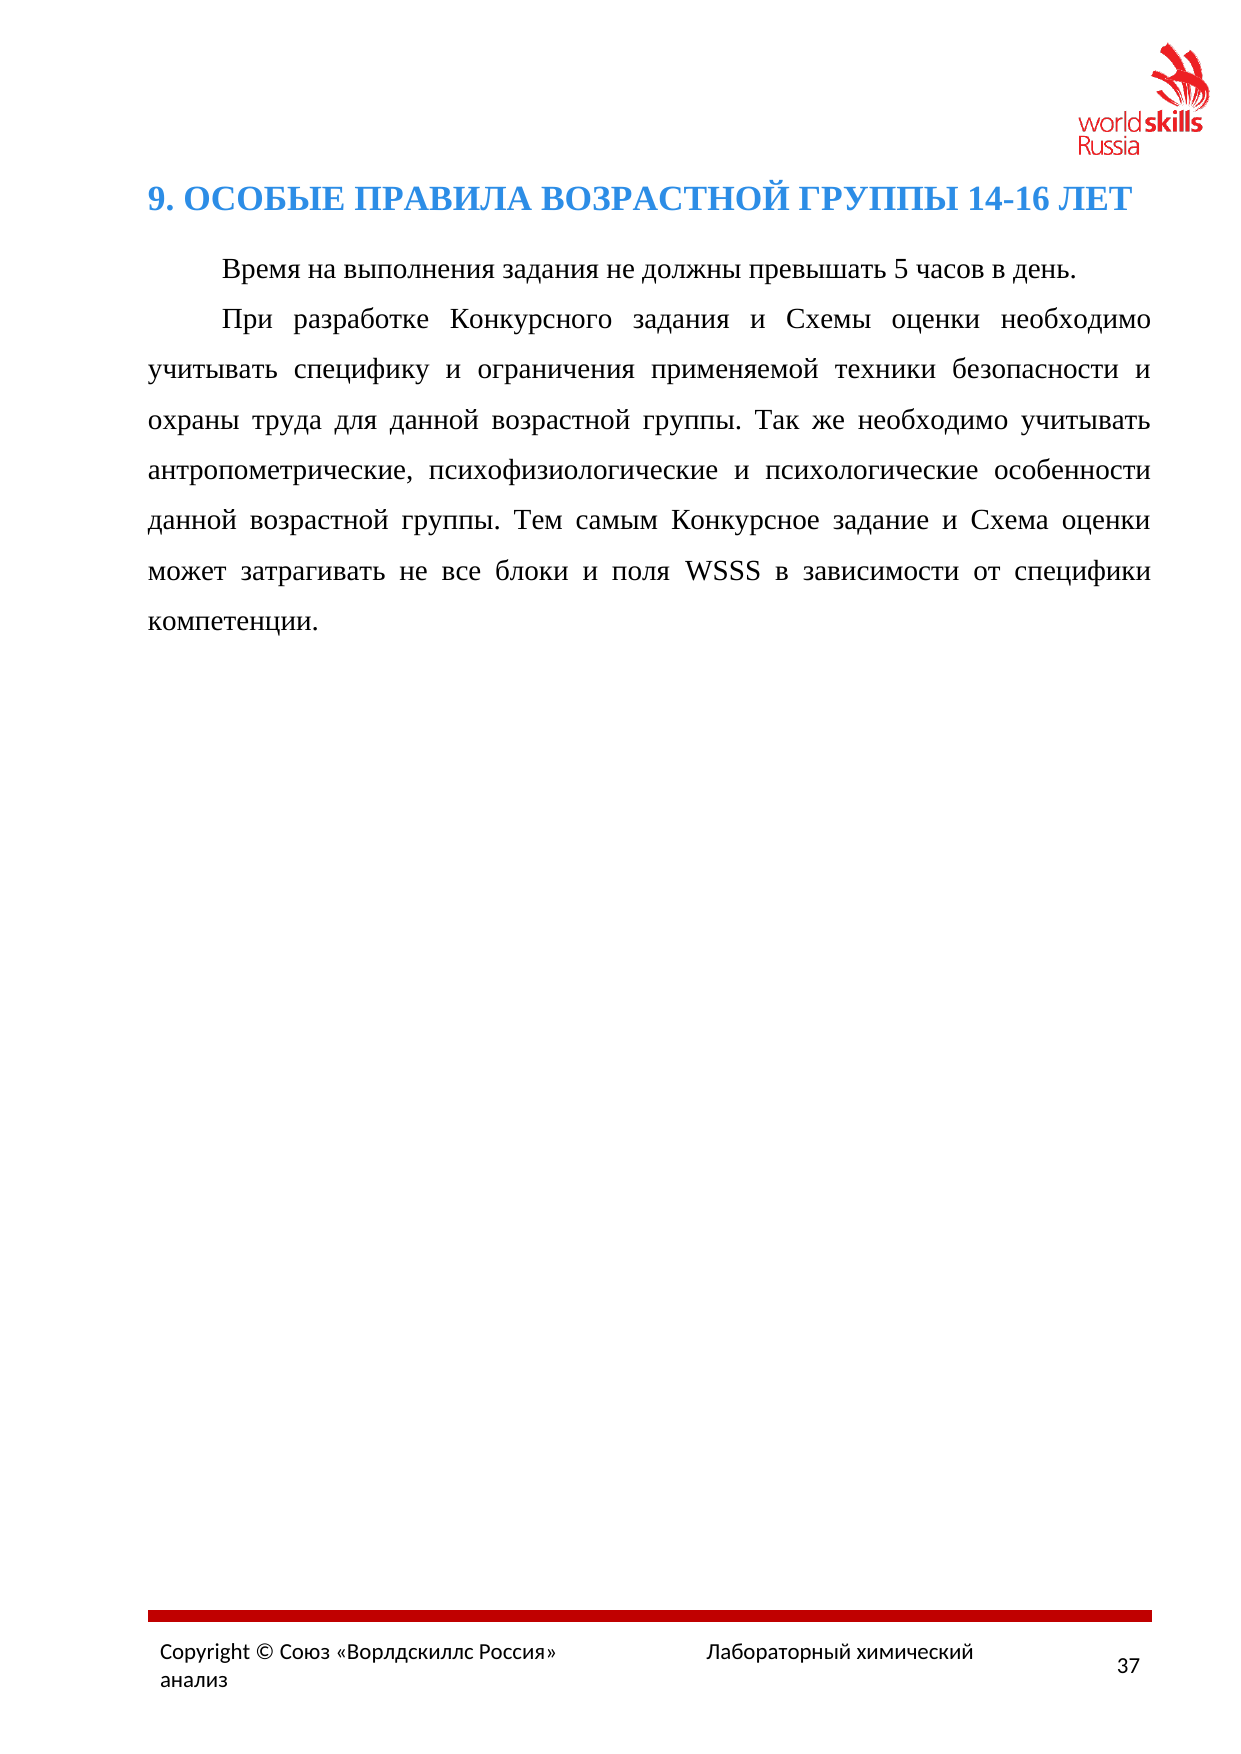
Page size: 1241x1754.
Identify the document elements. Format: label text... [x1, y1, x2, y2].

picture [1078, 42, 1235, 155]
text Время на выполнения задания не должны превышать 5 часов в день. [148, 251, 1152, 284]
text 9. ОСОБЫЕ ПРАВИЛА ВОЗРАСТНОЙ ГРУППЫ 14-16 ЛЕТ [148, 177, 1152, 218]
text При разработке Конкурсного задания и Схемы оценки необходимо учитывать специфику и ограничения применяемой техники безопасности и охраны труда для данной возрастной группы. Так же необходимо учитывать антропометрические, психофизиологические и психологические особенности данной возрастной группы. Тем самым Конкурсное задание и Схема оценки может затрагивать не все блоки и поля WSSS в зависимости от специфики компетенции. [148, 301, 1152, 637]
